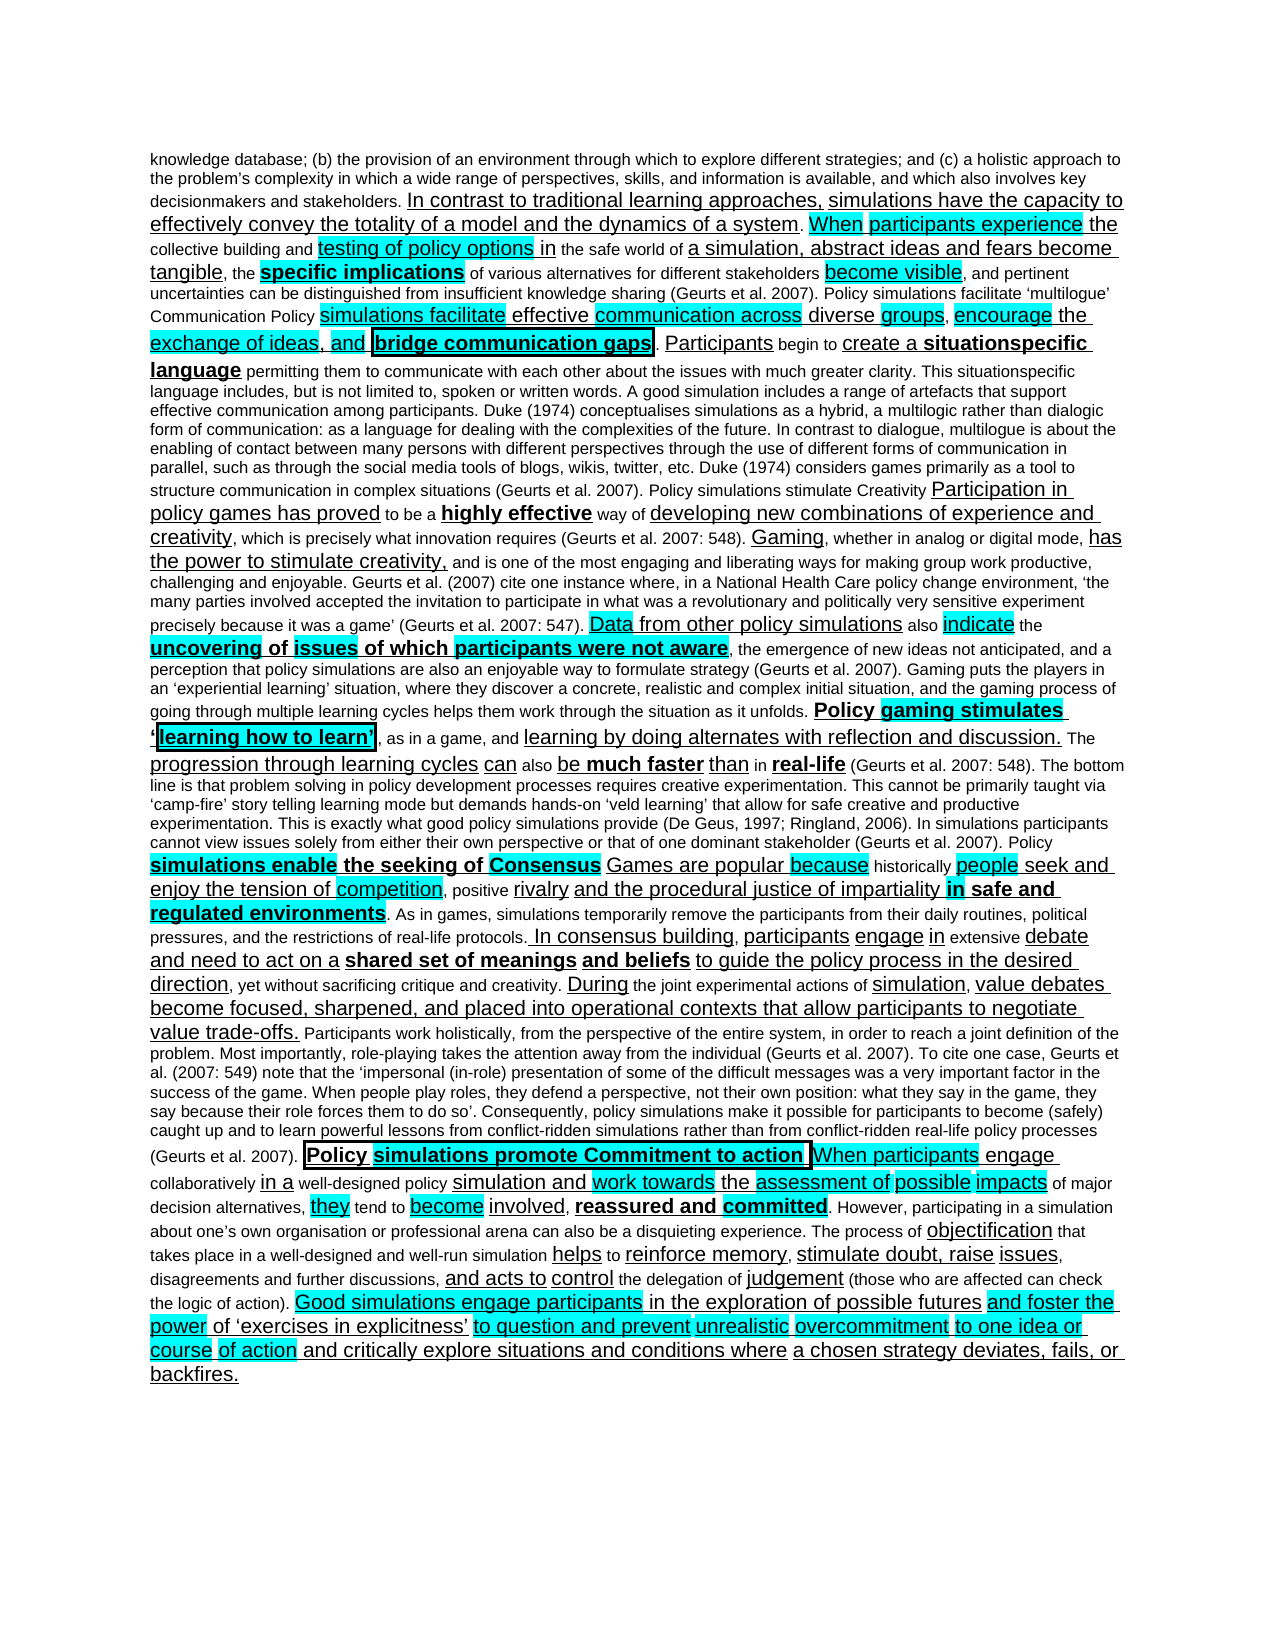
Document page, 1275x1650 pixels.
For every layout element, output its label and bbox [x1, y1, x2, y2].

text [150, 150, 1125, 1386]
